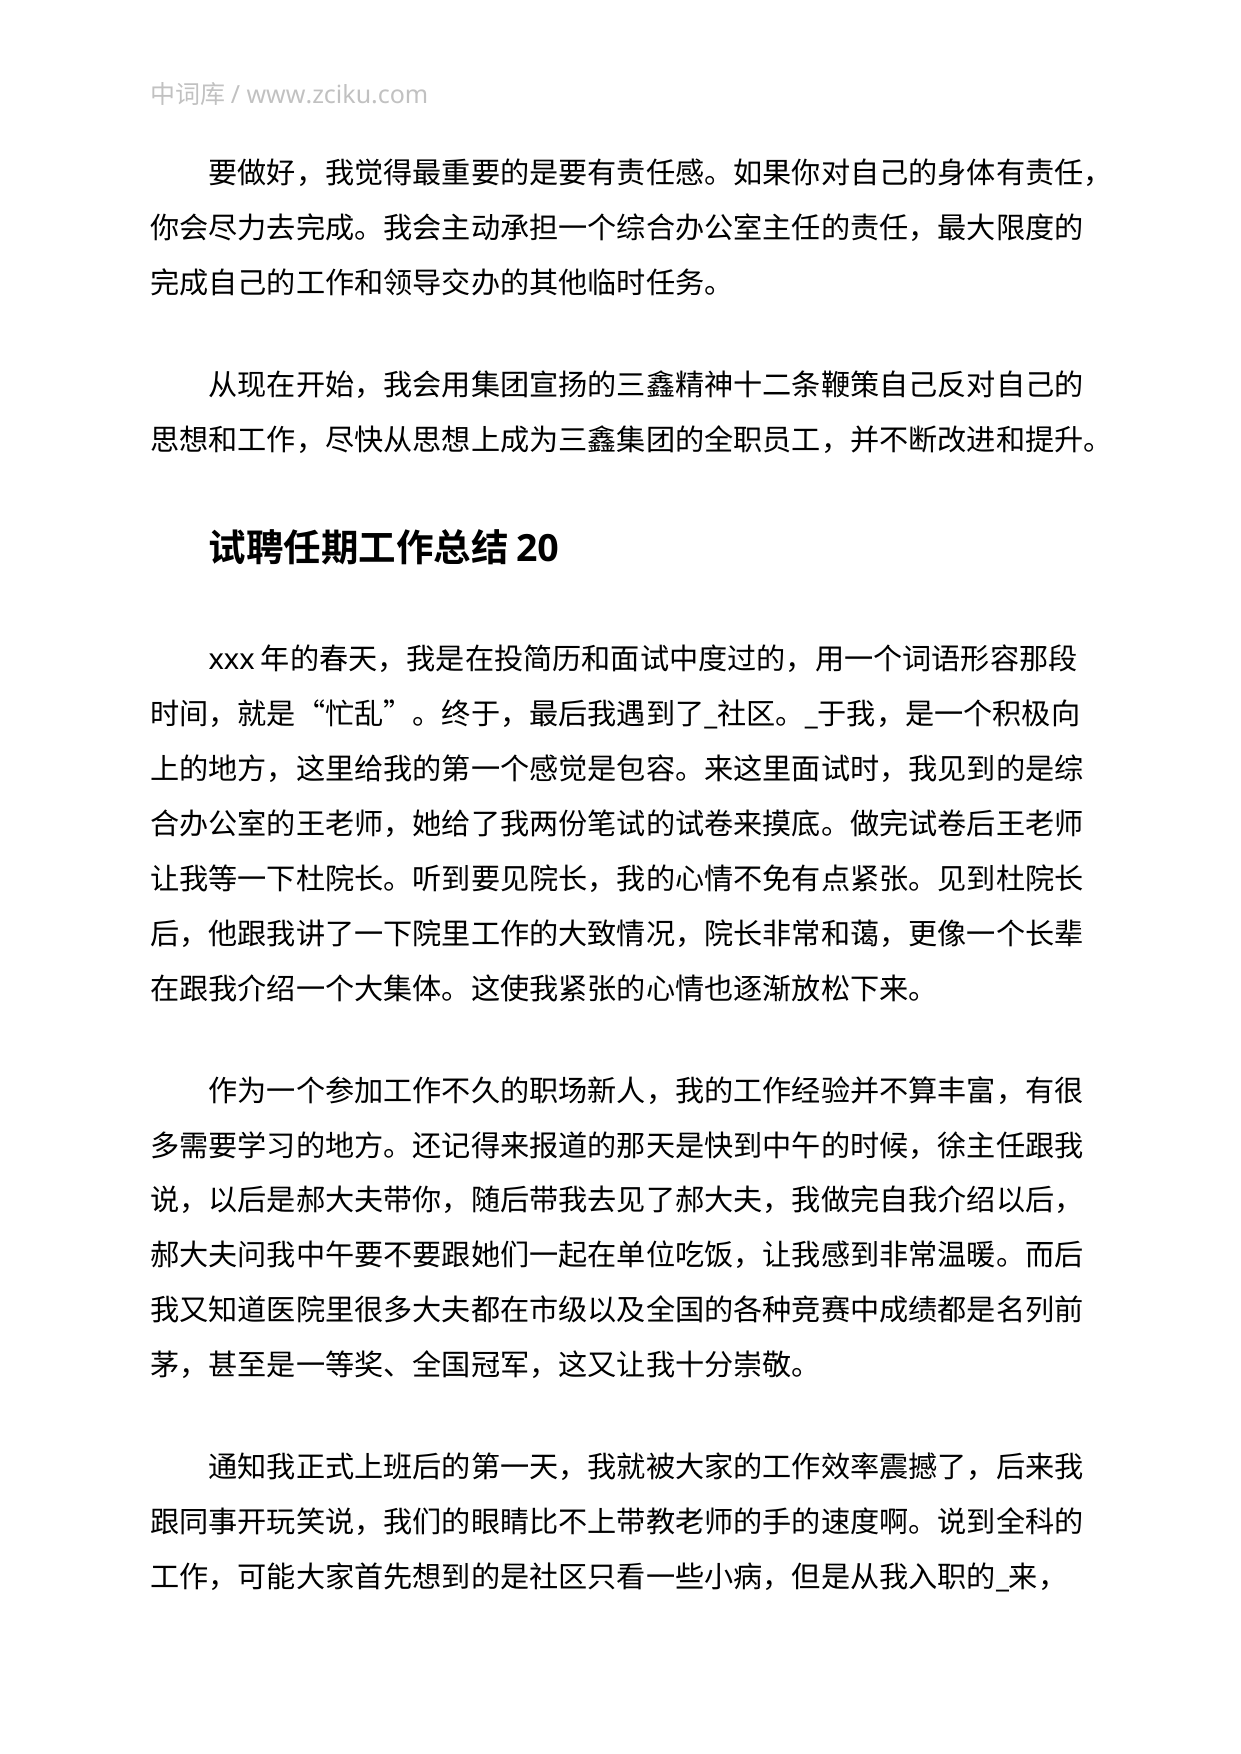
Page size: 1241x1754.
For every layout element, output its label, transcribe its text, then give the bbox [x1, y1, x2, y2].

text 作为一个参加工作不久的职场新人，我的工作经验并不算丰富，有很多需要学习的地方。还记得来报道的那天是快到中午的时候，徐主任跟我说，以后是郝大夫带你，随后带我去见了郝大夫，我做完自我介绍以后，郝大夫问我中午要不要跟她们一起在单位吃饭，让我感到非常温暖。而后我又知道医院里很多大夫都在市级以及全国的各种竞赛中成绩都是名列前茅，甚至是一等奖、全国冠军，这又让我十分崇敬。 [150, 1067, 1090, 1384]
text xxx年的春天，我是在投简历和面试中度过的，用一个词语形容那段时间，就是“忙乱”。终于，最后我遇到了_社区。_于我，是一个积极向上的地方，这里给我的第一个感觉是包容。来这里面试时，我见到的是综合办公室的王老师，她给了我两份笔试的试卷来摸底。做完试卷后王老师让我等一下杜院长。听到要见院长，我的心情不免有点紧张。见到杜院长后，他跟我讲了一下院里工作的大致情况，院长非常和蔼，更像一个长辈在跟我介绍一个大集体。这使我紧张的心情也逐渐放松下来。 [150, 636, 1090, 1008]
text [150, 1443, 1090, 1596]
text 从现在开始，我会用集团宣扬的三鑫精神十二条鞭策自己反对自己的思想和工作，尽快从思想上成为三鑫集团的全职员工，并不断改进和提升。 [150, 362, 1090, 459]
text 试聘任期工作总结20 [150, 518, 1090, 573]
text 要做好，我觉得最重要的是要有责任感。如果你对自己的身体有责任，你会尽力去完成。我会主动承担一个综合办公室主任的责任，最大限度的完成自己的工作和领导交办的其他临时任务。 [150, 150, 1090, 302]
